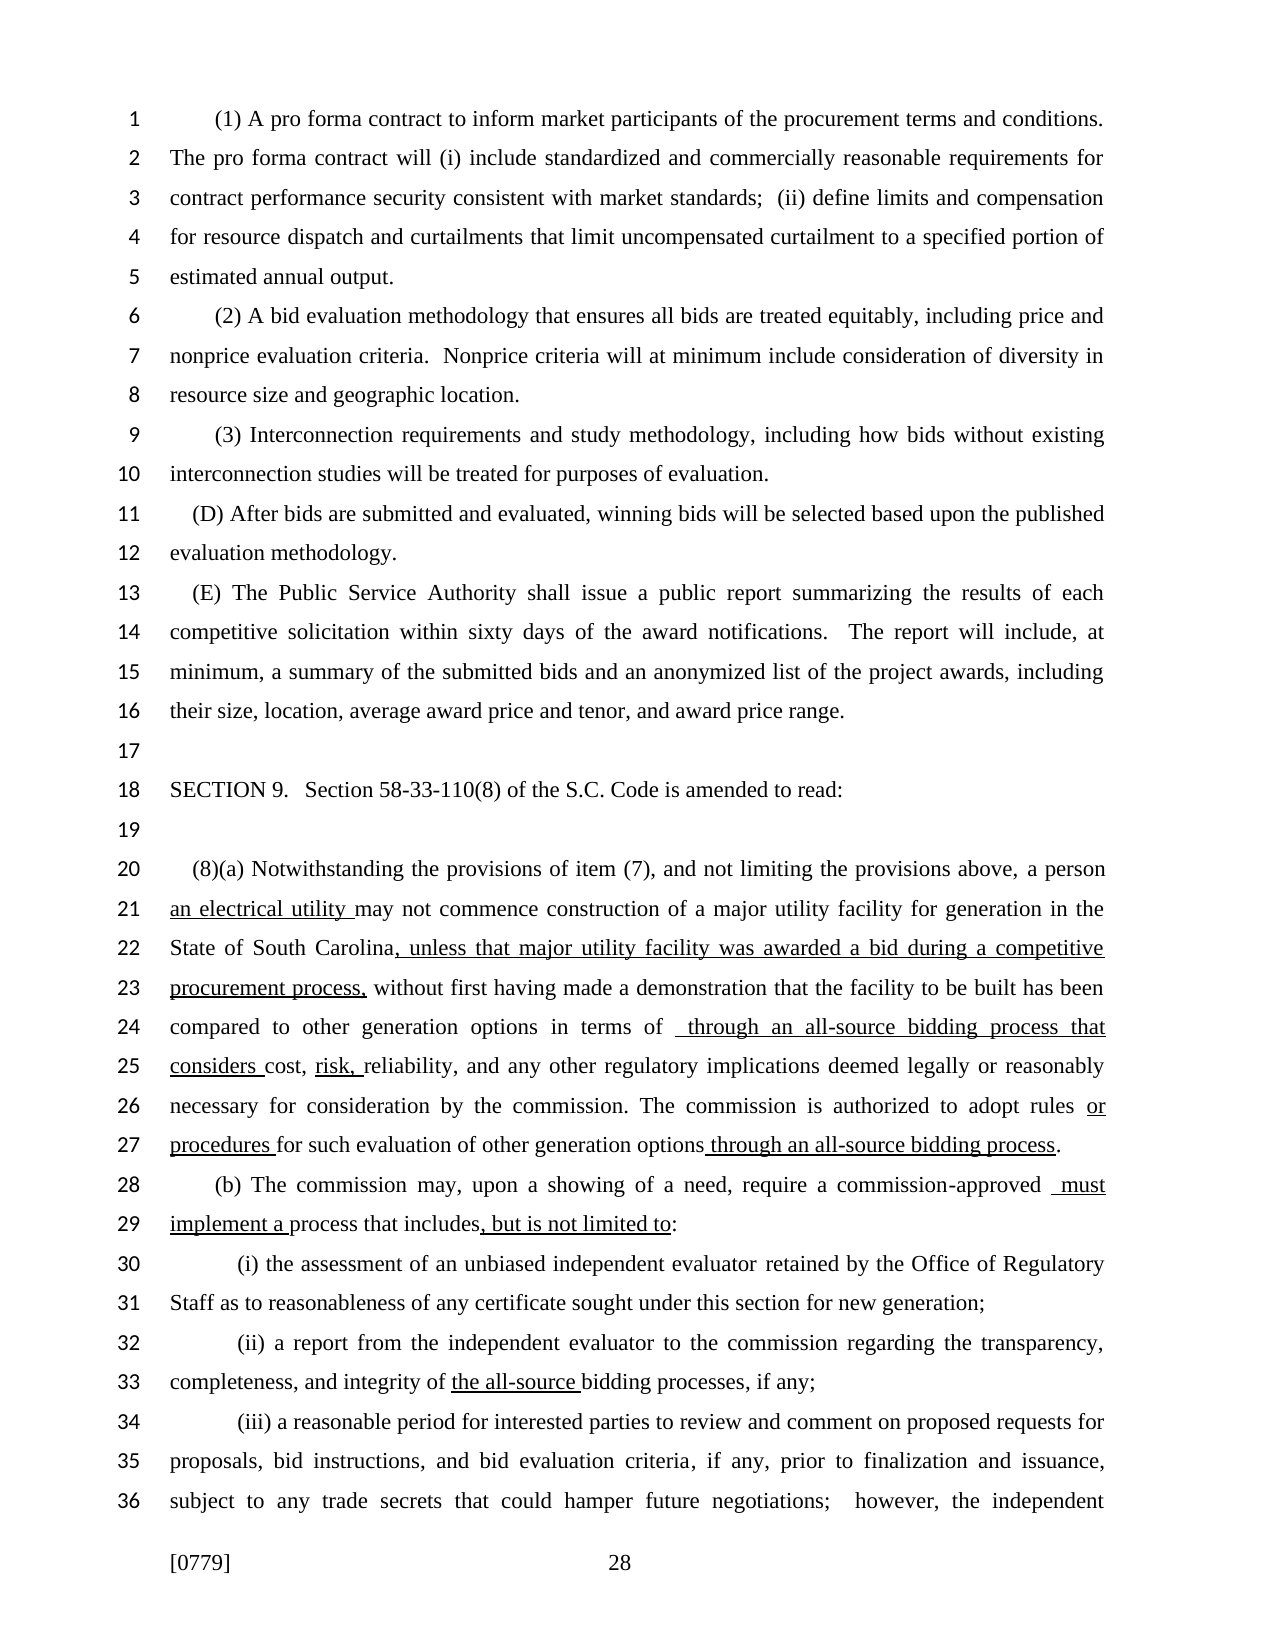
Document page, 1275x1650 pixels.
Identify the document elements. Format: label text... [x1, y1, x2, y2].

text SECTION 9. Section 58‑33‑110(8) of the S.C. Code is amended to read: [169, 776, 1106, 802]
text (2) A bid evaluation methodology that ensures all bids are treated equitably, including price and nonprice evaluation criteria. Nonprice criteria will at minimum include consideration of diversity in resource size and geographic location. [169, 302, 1106, 408]
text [169, 1408, 1106, 1513]
text (i) the assessment of an unbiased independent evaluator retained by the Office of Regulatory Staff as to reasonableness of any certificate sought under this section for new generation; [169, 1250, 1106, 1316]
text (ii) a report from the independent evaluator to the commission regarding the transparency, completeness, and integrity of the all-source bidding processes, if any; [169, 1329, 1106, 1395]
text (D) After bids are submitted and evaluated, winning bids will be selected based upon the published evaluation methodology. [169, 500, 1106, 566]
text (b) The commission may, upon a showing of a need, require a commission‑approved must implement a process that includes, but is not limited to: [169, 1171, 1106, 1237]
text (8)(a) Notwithstanding the provisions of item (7), and not limiting the provisions above, a person an electrical utility may not commence construction of a major utility facility for generation in the State of South Carolina, unless that major utility facility was awarded a bid during a competitive procurement process, without first having made a demonstration that the facility to be built has been compared to other generation options in terms of through an all-source bidding process that considers cost, risk, reliability, and any other regulatory implications deemed legally or reasonably necessary for consideration by the commission. The commission is authorized to adopt rules or procedures for such evaluation of other generation options through an all-source bidding process. [169, 855, 1106, 1158]
text (E) The Public Service Authority shall issue a public report summarizing the results of each competitive solicitation within sixty days of the award notifications. The report will include, at minimum, a summary of the submitted bids and an anonymized list of the project awards, including their size, location, average award price and tenor, and award price range. [169, 579, 1106, 723]
text (1) A pro forma contract to inform market participants of the procurement terms and conditions. The pro forma contract will (i) include standardized and commercially reasonable requirements for contract performance security consistent with market standards; (ii) define limits and compensation for resource dispatch and curtailments that limit uncompensated curtailment to a specified portion of estimated annual output. [169, 105, 1106, 289]
text (3) Interconnection requirements and study methodology, including how bids without existing interconnection studies will be treated for purposes of evaluation. [169, 421, 1106, 487]
